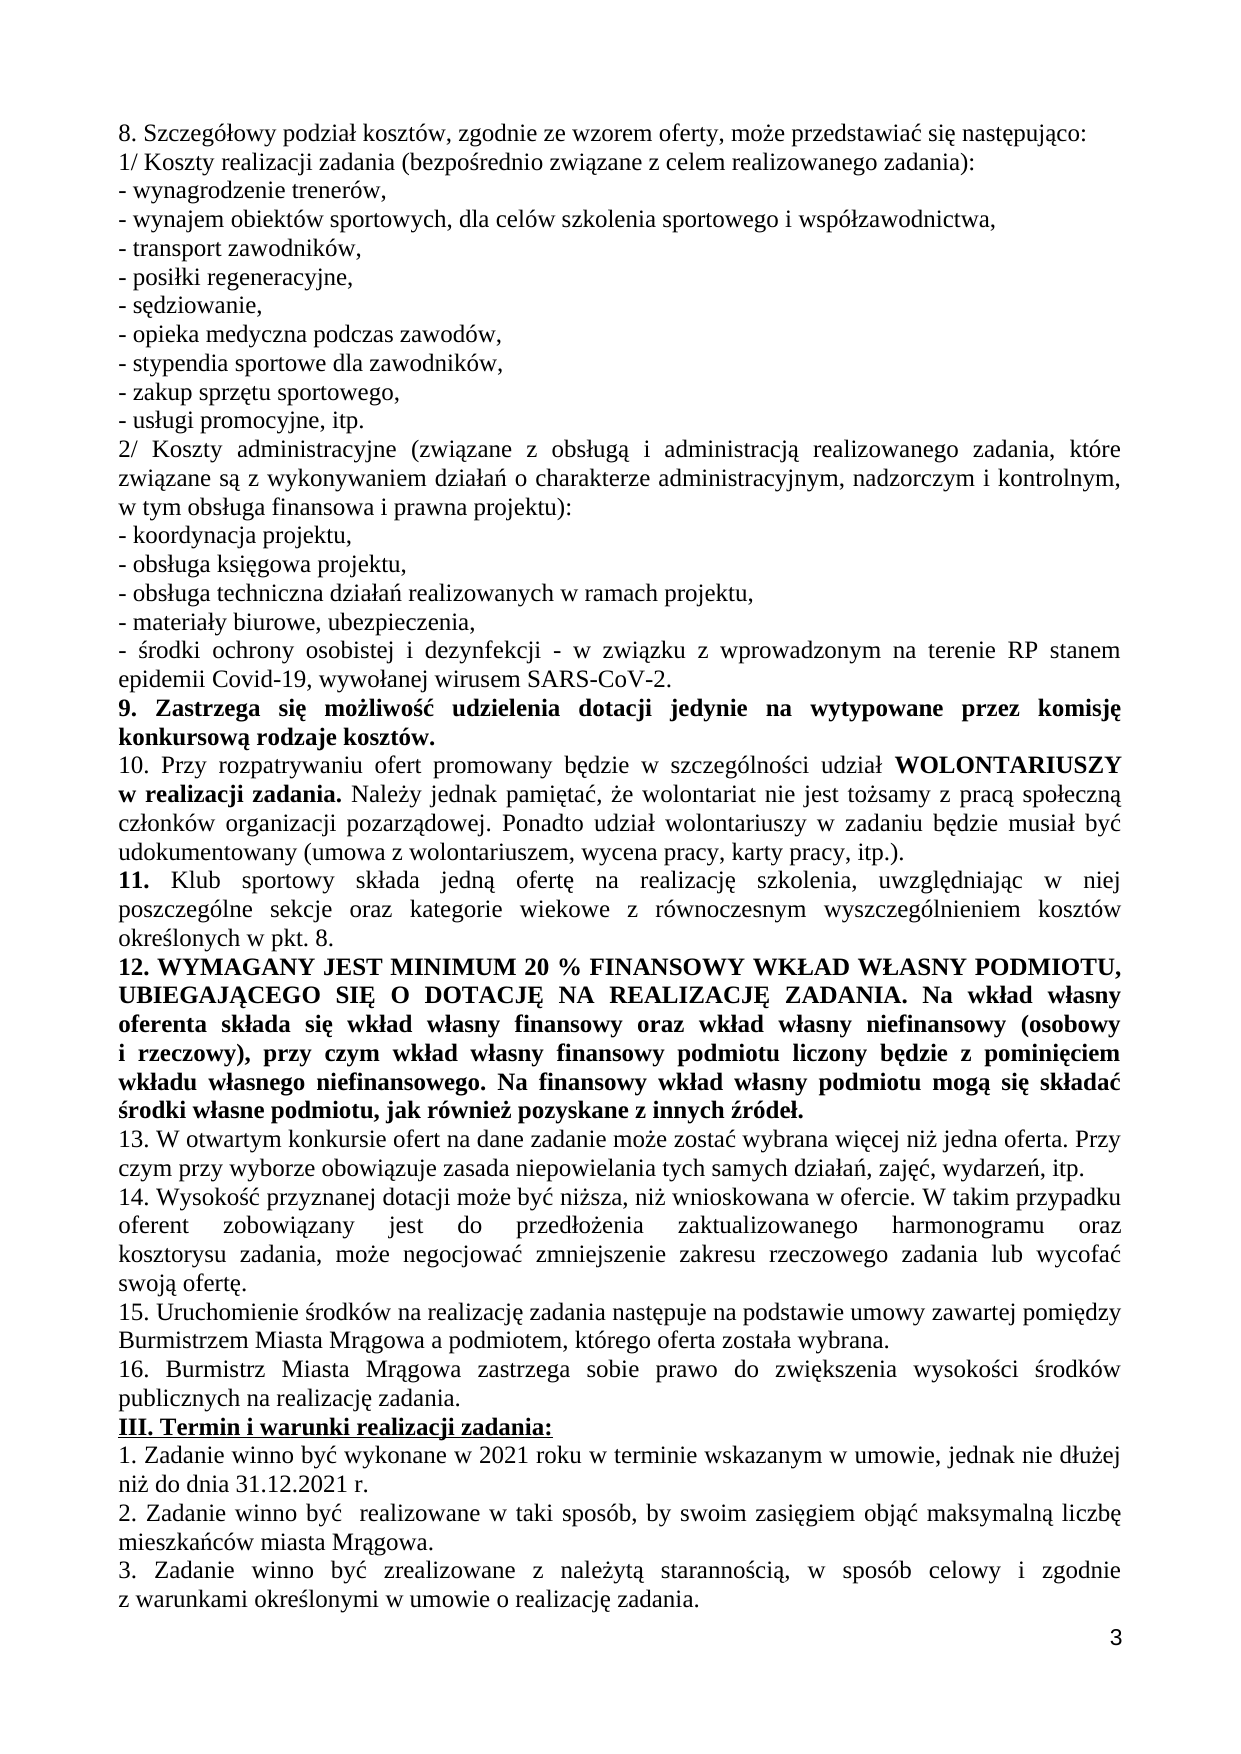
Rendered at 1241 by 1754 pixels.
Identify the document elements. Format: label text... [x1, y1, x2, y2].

text 13. W otwartym konkursie ofert na dane zadanie może zostać wybrana więcej niż jedna oferta. Przy czym przy wyborze obowiązuje zasada niepowielania tych samych działań, zajęć, wydarzeń, itp. [118, 1124, 1122, 1182]
text 2/ Koszty administracyjne (związane z obsługą i administracją realizowanego zadania, które związane są z wykonywaniem działań o charakterze administracyjnym, nadzorczym i kontrolnym, w tym obsługa finansowa i prawna projektu): [118, 434, 1122, 521]
text - wynajem obiektów sportowych, dla celów szkolenia sportowego i współzawodnictwa, [118, 204, 1122, 233]
text - zakup sprzętu sportowego, [118, 377, 1122, 406]
text - sędziowanie, [118, 291, 1122, 319]
text 16. Burmistrz Miasta Mrągowa zastrzega sobie prawo do zwiększenia wysokości środków publicznych na realizację zadania. [118, 1354, 1122, 1412]
text 2. Zadanie winno być realizowane w taki sposób, by swoim zasięgiem objąć maksymalną liczbę mieszkańców miasta Mrągowa. [118, 1498, 1122, 1556]
text 1. Zadanie winno być wykonane w 2021 roku w terminie wskazanym w umowie, jednak nie dłużej niż do dnia 31.12.2021 r. [118, 1441, 1122, 1498]
text - stypendia sportowe dla zawodników, [118, 348, 1122, 377]
text 15. Uruchomienie środków na realizację zadania następuje na podstawie umowy zawartej pomiędzy Burmistrzem Miasta Mrągowa a podmiotem, którego oferta została wybrana. [118, 1297, 1122, 1354]
text 3. Zadanie winno być zrealizowane z należytą starannością, w sposób celowy i zgodnie z warunkami określonymi w umowie o realizację zadania. [118, 1556, 1122, 1613]
text - transport zawodników, [118, 233, 1122, 262]
text - posiłki regeneracyjne, [118, 262, 1122, 291]
text - materiały biurowe, ubezpieczenia, [118, 607, 1122, 636]
text - usługi promocyjne, itp. [118, 406, 1122, 434]
text III. Termin i warunki realizacji zadania: [118, 1412, 1122, 1441]
text - wynagrodzenie trenerów, [118, 176, 1122, 204]
text - środki ochrony osobistej i dezynfekcji - w związku z wprowadzonym na terenie RP stanem epidemii Covid-19, wywołanej wirusem SARS-CoV-2. [118, 636, 1122, 693]
text 8. Szczegółowy podział kosztów, zgodnie ze wzorem oferty, może przedstawiać się następująco: [118, 118, 1122, 147]
text - obsługa techniczna działań realizowanych w ramach projektu, [118, 578, 1122, 607]
text 12. WYMAGANY JEST MINIMUM 20 % FINANSOWY WKŁAD WŁASNY PODMIOTU, UBIEGAJĄCEGO SIĘ O DOTACJĘ NA REALIZACJĘ ZADANIA. Na wkład własny oferenta składa się wkład własny finansowy oraz wkład własny niefinansowy (osobowy i rzeczowy), przy czym wkład własny finansowy podmiotu liczony będzie z pominięciem wkładu własnego niefinansowego. Na finansowy wkład własny podmiotu mogą się składać środki własne podmiotu, jak również pozyskane z innych źródeł. [118, 952, 1122, 1124]
text - koordynacja projektu, [118, 521, 1122, 549]
text 9. Zastrzega się możliwość udzielenia dotacji jedynie na wytypowane przez komisję konkursową rodzaje kosztów. [118, 693, 1122, 751]
text 10. Przy rozpatrywaniu ofert promowany będzie w szczególności udział WOLONTARIUSZY w realizacji zadania. Należy jednak pamiętać, że wolontariat nie jest tożsamy z pracą społeczną członków organizacji pozarządowej. Ponadto udział wolontariuszy w zadaniu będzie musiał być udokumentowany (umowa z wolontariuszem, wycena pracy, karty pracy, itp.). [118, 751, 1122, 866]
text - opieka medyczna podczas zawodów, [118, 319, 1122, 348]
text 14. Wysokość przyznanej dotacji może być niższa, niż wnioskowana w ofercie. W takim przypadku oferent zobowiązany jest do przedłożenia zaktualizowanego harmonogramu oraz kosztorysu zadania, może negocjować zmniejszenie zakresu rzeczowego zadania lub wycofać swoją ofertę. [118, 1182, 1122, 1297]
text 11. Klub sportowy składa jedną ofertę na realizację szkolenia, uwzględniając w niej poszczególne sekcje oraz kategorie wiekowe z równoczesnym wyszczególnieniem kosztów określonych w pkt. 8. [118, 866, 1122, 952]
text 1/ Koszty realizacji zadania (bezpośrednio związane z celem realizowanego zadania): [118, 147, 1122, 176]
text - obsługa księgowa projektu, [118, 549, 1122, 578]
